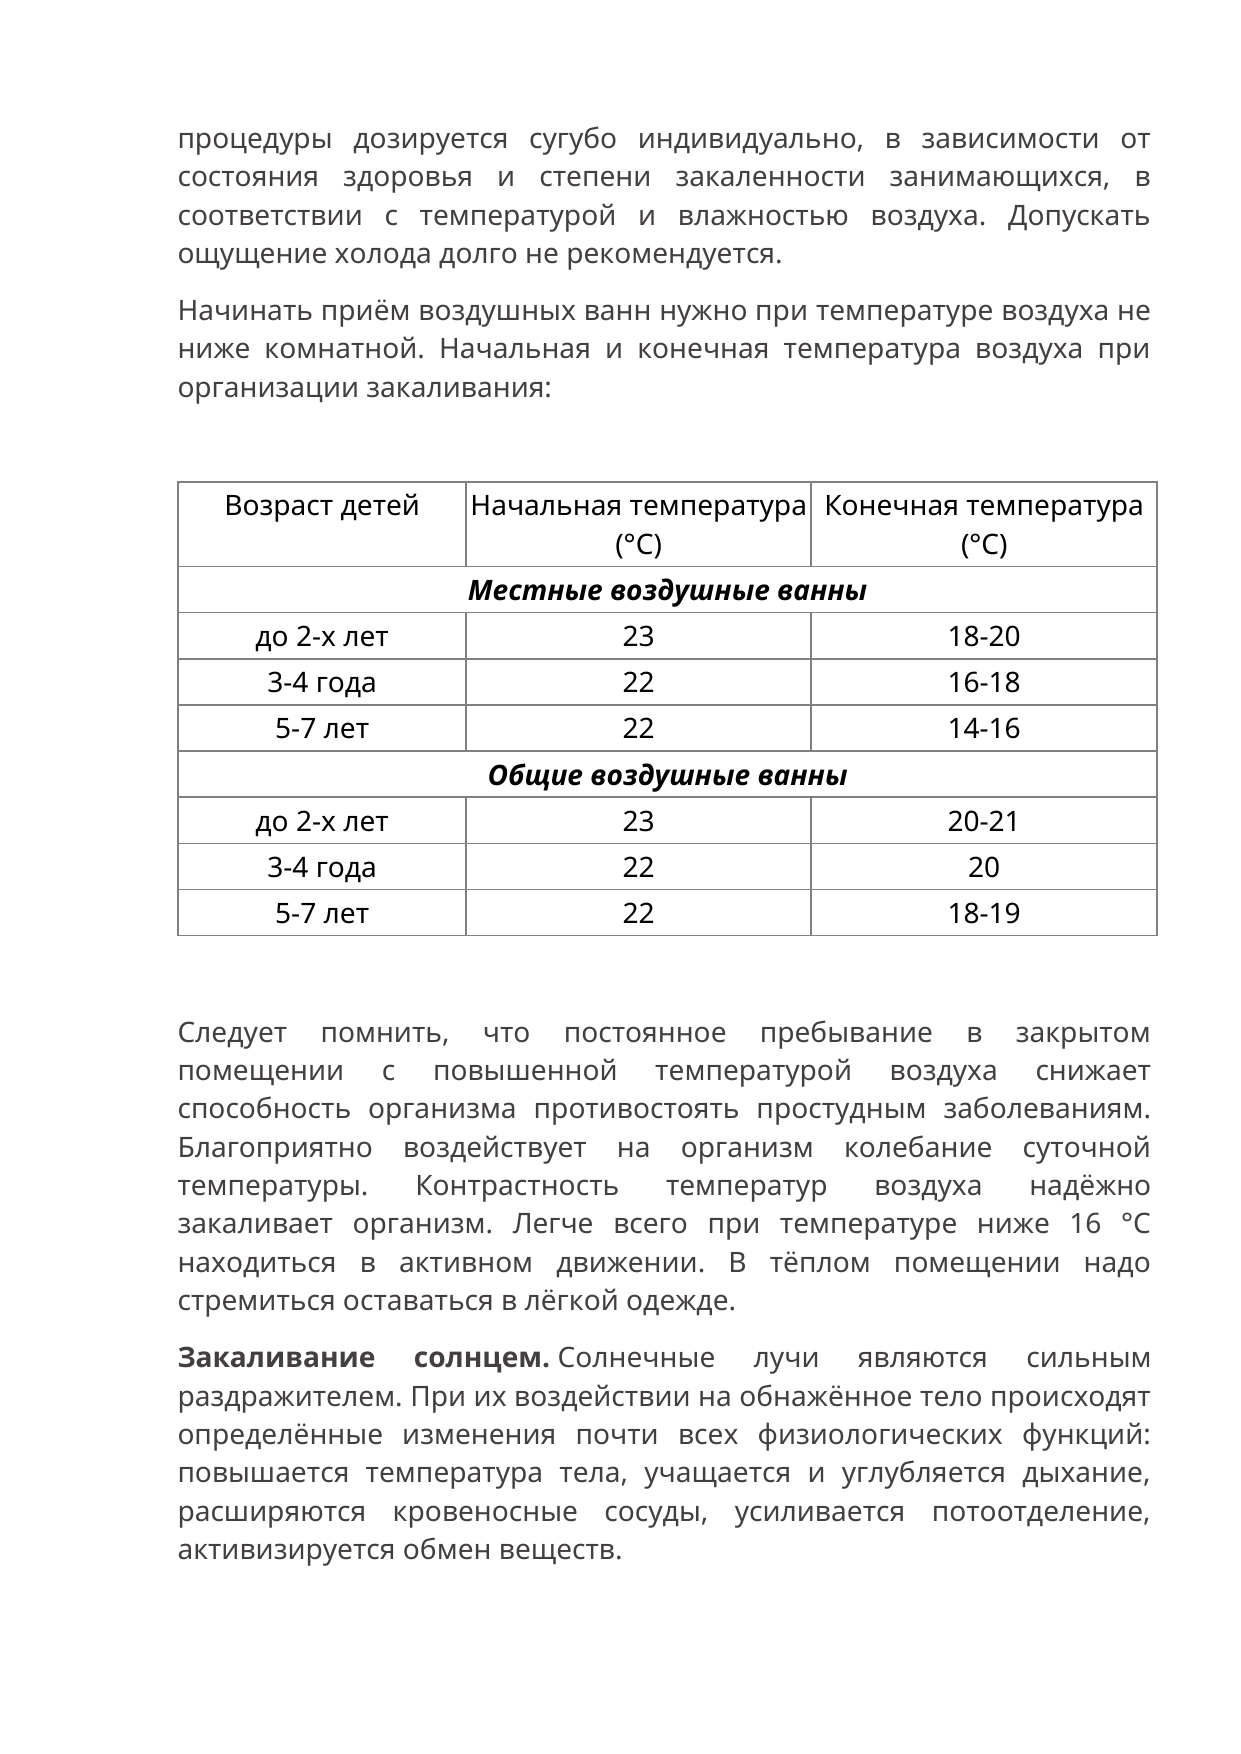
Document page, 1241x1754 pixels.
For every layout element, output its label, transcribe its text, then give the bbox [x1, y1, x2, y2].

table_cell 18-20 [812, 613, 1156, 658]
table_cell 14-16 [812, 706, 1156, 750]
table_cell Общие воздушные ванны [179, 752, 1156, 796]
text Закаливание солнцем. Солнечные лучи являются сильным раздражителем. При их воздействии на обнажённое тело происходят определённые изменения почти всех физиологических функций: повышается температура тела, учащается и углубляется дыхание, расширяются кровеносные сосуды, усиливается потоотделение, активизируется обмен веществ. [177, 1337, 1152, 1567]
table_cell 22 [467, 660, 810, 704]
table_cell 5-7 лет [179, 706, 465, 750]
table_cell Местные воздушные ванны [179, 567, 1156, 612]
table_header Конечная температура (°С) [812, 483, 1156, 566]
table_cell 3-4 года [179, 660, 465, 704]
table_cell 5-7 лет [179, 890, 465, 935]
table_cell 22 [467, 890, 810, 935]
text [177, 118, 1152, 271]
text Следует помнить, что постоянное пребывание в закрытом помещении с повышенной температурой воздуха снижает способность организма противостоять простудным заболеваниям. Благоприятно воздействует на организм колебание суточной температуры. Контрастность температур воздуха надёжно закаливает организм. Легче всего при температуре ниже 16 °С находиться в активном движении. В тёплом помещении надо стремиться оставаться в лёгкой одежде. [177, 1012, 1152, 1319]
table_cell 22 [467, 706, 810, 750]
table_cell 20 [812, 844, 1156, 888]
table_cell до 2-х лет [179, 613, 465, 658]
table_cell 3-4 года [179, 844, 465, 888]
table_header Начальная температура (°С) [467, 483, 810, 566]
table_cell 18-19 [812, 890, 1156, 935]
text Начинать приём воздушных ванн нужно при температуре воздуха не ниже комнатной. Начальная и конечная температура воздуха при организации закаливания: [177, 290, 1152, 405]
table_cell 20-21 [812, 798, 1156, 842]
table_cell 22 [467, 844, 810, 888]
table_header Возраст детей [179, 483, 465, 566]
table_cell до 2-х лет [179, 798, 465, 842]
table_cell 23 [467, 798, 810, 842]
table_cell 23 [467, 613, 810, 658]
table_cell 16-18 [812, 660, 1156, 704]
